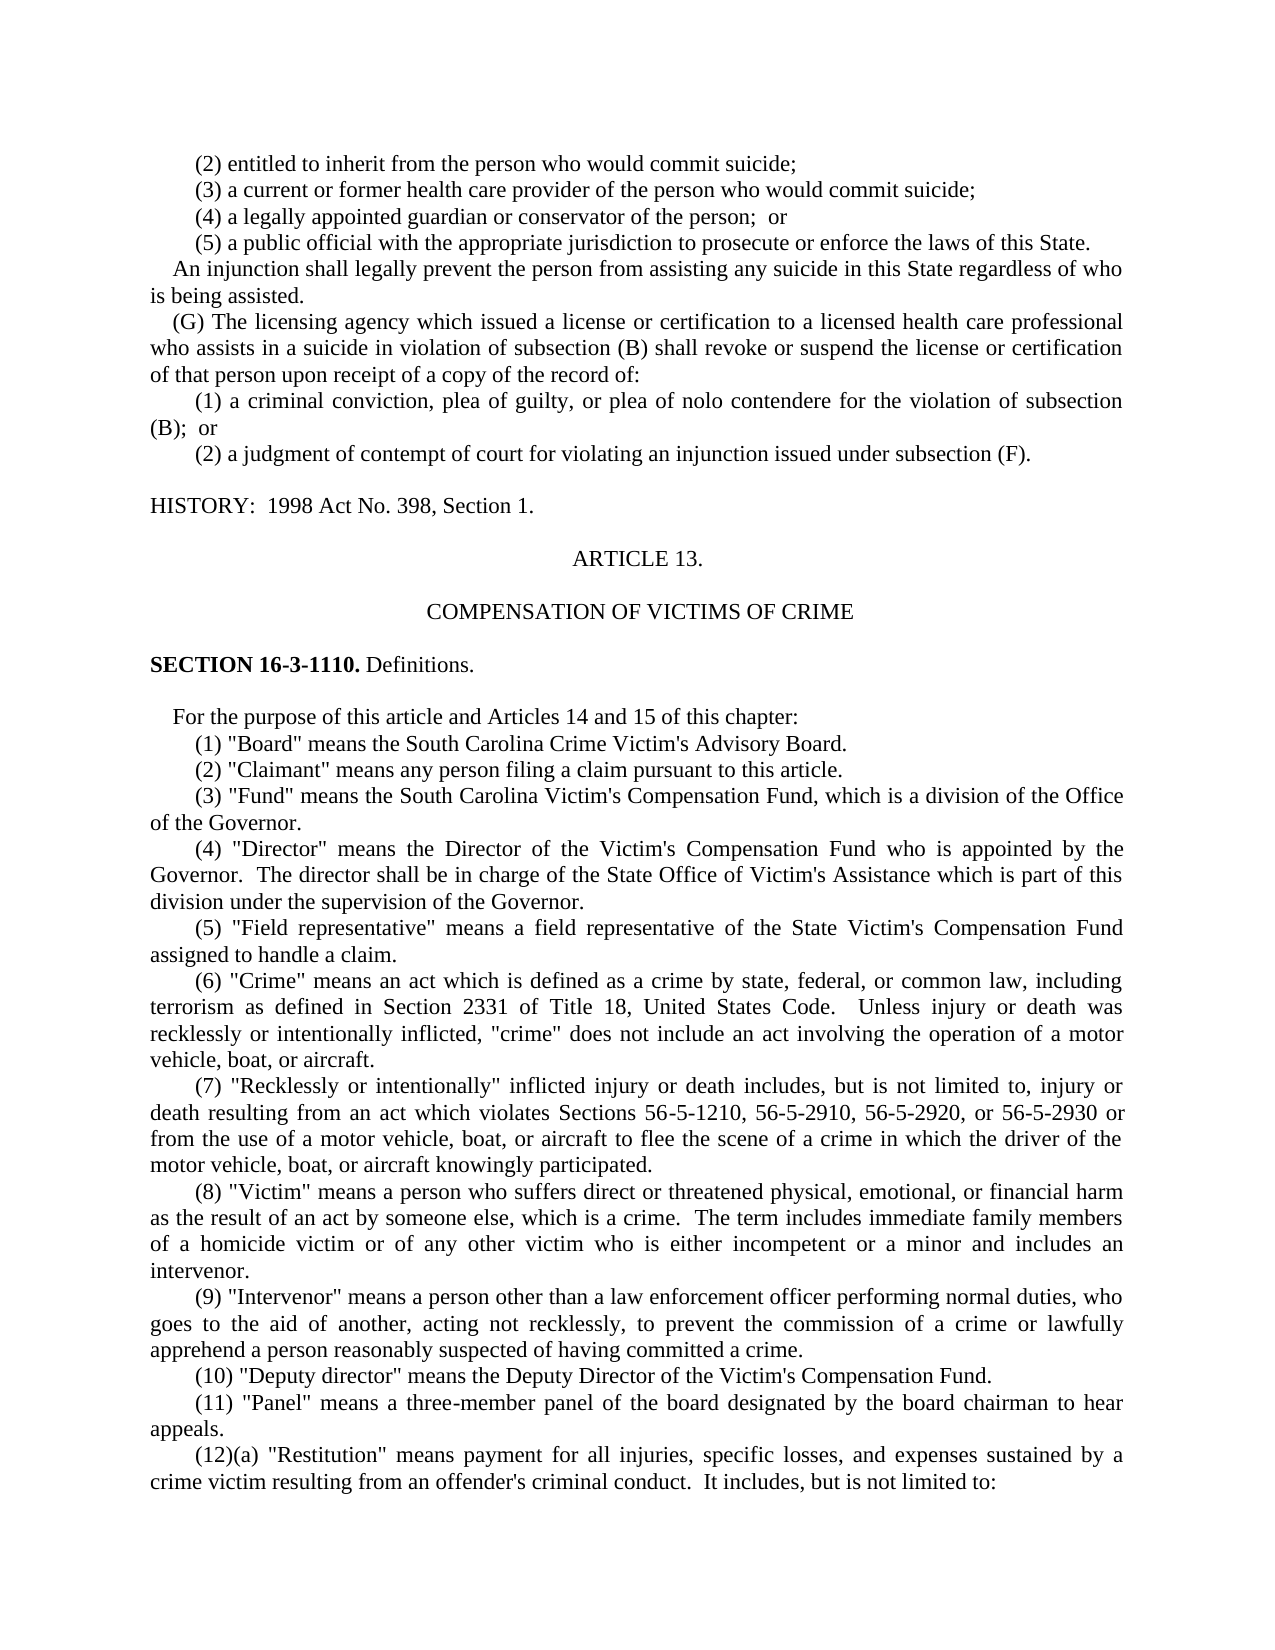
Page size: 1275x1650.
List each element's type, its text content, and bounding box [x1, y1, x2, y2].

text ARTICLE 13. [150, 545, 1125, 572]
text HISTORY: 1998 Act No. 398, Section 1. [150, 493, 1125, 519]
text An injunction shall legally prevent the person from assisting any suicide in this State regardless of who is being assisted. [150, 255, 1125, 308]
text (4) "Director" means the Director of the Victim's Compensation Fund who is appointed by the Governor. The director shall be in charge of the State Office of Victim's Assistance which is part of this division under the supervision of the Governor. [150, 835, 1125, 914]
text (5) "Field representative" means a field representative of the State Victim's Compensation Fund assigned to handle a claim. [150, 914, 1125, 967]
text (3) "Fund" means the South Carolina Victim's Compensation Fund, which is a division of the Office of the Governor. [150, 782, 1125, 835]
text SECTION 16-3-1110. Definitions. [150, 651, 1125, 677]
text (5) a public official with the appropriate jurisdiction to prosecute or enforce the laws of this State. [150, 229, 1125, 255]
text (8) "Victim" means a person who suffers direct or threatened physical, emotional, or financial harm as the result of an act by someone else, which is a crime. The term includes immediate family members of a homicide victim or of any other victim who is either incompetent or a minor and includes an intervenor. [150, 1178, 1125, 1283]
text (12)(a) "Restitution" means payment for all injuries, specific losses, and expenses sustained by a crime victim resulting from an offender's criminal conduct. It includes, but is not limited to: [150, 1441, 1125, 1494]
text (1) a criminal conviction, plea of guilty, or plea of nolo contendere for the violation of subsection (B); or [150, 387, 1125, 440]
text (2) entitled to inherit from the person who would commit suicide; [150, 150, 1125, 176]
text (6) "Crime" means an act which is defined as a crime by state, federal, or common law, including terrorism as defined in Section 2331 of Title 18, United States Code. Unless injury or death was recklessly or intentionally inflicted, "crime" does not include an act involving the operation of a motor vehicle, boat, or aircraft. [150, 967, 1125, 1072]
text (9) "Intervenor" means a person other than a law enforcement officer performing normal duties, who goes to the aid of another, acting not recklessly, to prevent the commission of a crime or lawfully apprehend a person reasonably suspected of having committed a crime. [150, 1283, 1125, 1362]
text (G) The licensing agency which issued a license or certification to a licensed health care professional who assists in a suicide in violation of subsection (B) shall revoke or suspend the license or certification of that person upon receipt of a copy of the record of: [150, 308, 1125, 387]
text COMPENSATION OF VICTIMS OF CRIME [150, 598, 1125, 624]
text (4) a legally appointed guardian or conservator of the person; or [150, 203, 1125, 229]
text (7) "Recklessly or intentionally" inflicted injury or death includes, but is not limited to, injury or death resulting from an act which violates Sections 56-5-1210, 56-5-2910, 56-5-2920, or 56-5-2930 or from the use of a motor vehicle, boat, or aircraft to flee the scene of a crime in which the driver of the motor vehicle, boat, or aircraft knowingly participated. [150, 1072, 1125, 1178]
text (2) a judgment of contempt of court for violating an injunction issued under subsection (F). [150, 440, 1125, 466]
text (1) "Board" means the South Carolina Crime Victim's Advisory Board. [150, 730, 1125, 756]
text (11) "Panel" means a three-member panel of the board designated by the board chairman to hear appeals. [150, 1389, 1125, 1441]
text For the purpose of this article and Articles 14 and 15 of this chapter: [150, 703, 1125, 730]
text (2) "Claimant" means any person filing a claim pursuant to this article. [150, 756, 1125, 782]
text (3) a current or former health care provider of the person who would commit suicide; [150, 176, 1125, 203]
text (10) "Deputy director" means the Deputy Director of the Victim's Compensation Fund. [150, 1362, 1125, 1389]
